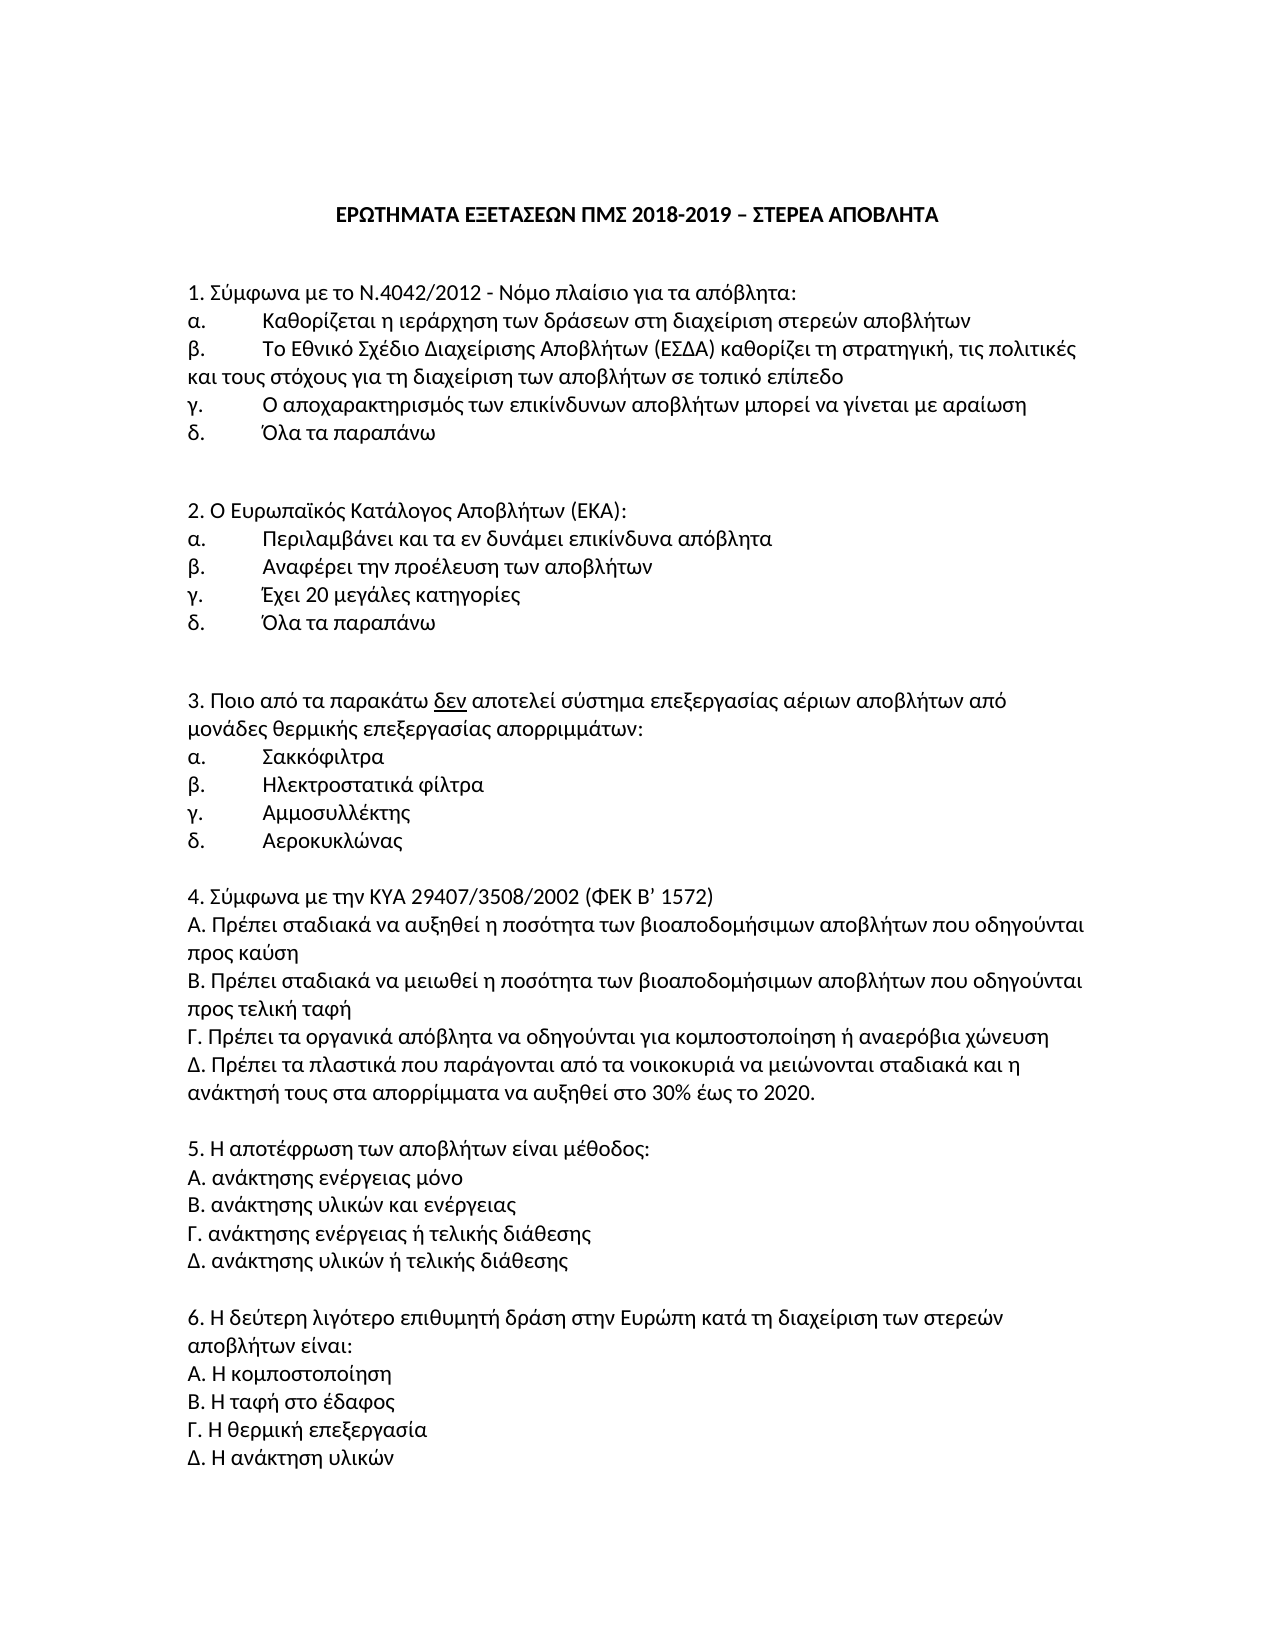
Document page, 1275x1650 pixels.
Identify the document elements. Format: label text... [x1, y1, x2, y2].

text Δ. Η ανάκτηση υλικών [187, 1443, 1087, 1471]
text Α. ανάκτησης ενέργειας μόνο [187, 1163, 1087, 1191]
text β. Αναφέρει την προέλευση των αποβλήτων [187, 552, 1087, 580]
text 4. Σύμφωνα με την ΚΥΑ 29407/3508/2002 (ΦΕΚ Β’ 1572) [187, 882, 1087, 910]
text Γ. Πρέπει τα οργανικά απόβλητα να οδηγούνται για κομποστοποίηση ή αναερόβια χώνευση [187, 1022, 1087, 1051]
text Δ. Πρέπει τα πλαστικά που παράγονται από τα νοικοκυριά να μειώνονται σταδιακά και η ανάκτησή τους στα απορρίμματα να αυξηθεί στο 30% έως το 2020. [187, 1051, 1087, 1107]
text δ. Όλα τα παραπάνω [187, 418, 1087, 446]
text γ. Έχει 20 μεγάλες κατηγορίες [187, 580, 1087, 608]
text Α. Η κομποστοποίηση [187, 1359, 1087, 1387]
text 2. Ο Ευρωπαϊκός Κατάλογος Αποβλήτων (ΕΚΑ): [187, 496, 1087, 524]
text Γ. Η θερμική επεξεργασία [187, 1415, 1087, 1443]
text Α. Πρέπει σταδιακά να αυξηθεί η ποσότητα των βιοαποδομήσιμων αποβλήτων που οδηγούνται προς καύση [187, 910, 1087, 966]
text γ. Ο αποχαρακτηρισμός των επικίνδυνων αποβλήτων μπορεί να γίνεται με αραίωση [187, 390, 1087, 418]
text γ. Αμμοσυλλέκτης [187, 798, 1087, 826]
text Δ. ανάκτησης υλικών ή τελικής διάθεσης [187, 1247, 1087, 1275]
text β. Το Εθνικό Σχέδιο Διαχείρισης Αποβλήτων (ΕΣΔΑ) καθορίζει τη στρατηγική, τις πολιτικές και τους στόχους για τη διαχείριση των αποβλήτων σε τοπικό επίπεδο [187, 334, 1087, 390]
text δ. Αεροκυκλώνας [187, 826, 1087, 854]
text Β. Πρέπει σταδιακά να μειωθεί η ποσότητα των βιοαποδομήσιμων αποβλήτων που οδηγούνται προς τελική ταφή [187, 966, 1087, 1022]
text Γ. ανάκτησης ενέργειας ή τελικής διάθεσης [187, 1219, 1087, 1247]
text β. Ηλεκτροστατικά φίλτρα [187, 770, 1087, 798]
text Β. ανάκτησης υλικών και ενέργειας [187, 1191, 1087, 1219]
text 6. Η δεύτερη λιγότερο επιθυμητή δράση στην Ευρώπη κατά τη διαχείριση των στερεών αποβλήτων είναι: [187, 1303, 1087, 1359]
text ΕΡΩΤΗΜΑΤΑ ΕΞΕΤΑΣΕΩΝ ΠΜΣ 2018-2019 – ΣΤΕΡΕΑ ΑΠΟΒΛΗΤΑ [187, 200, 1087, 228]
text 3. Ποιο από τα παρακάτω δεν αποτελεί σύστημα επεξεργασίας αέριων αποβλήτων από μονάδες θερμικής επεξεργασίας απορριμμάτων: [187, 686, 1087, 742]
text α. Περιλαμβάνει και τα εν δυνάμει επικίνδυνα απόβλητα [187, 524, 1087, 552]
text 1. Σύμφωνα με το Ν.4042/2012 - Νόμο πλαίσιο για τα απόβλητα: [187, 278, 1087, 306]
text 5. Η αποτέφρωση των αποβλήτων είναι μέθοδος: [187, 1134, 1087, 1163]
text α. Σακκόφιλτρα [187, 742, 1087, 770]
text Β. Η ταφή στο έδαφος [187, 1387, 1087, 1415]
text α. Καθορίζεται η ιεράρχηση των δράσεων στη διαχείριση στερεών αποβλήτων [187, 306, 1087, 334]
text δ. Όλα τα παραπάνω [187, 608, 1087, 636]
